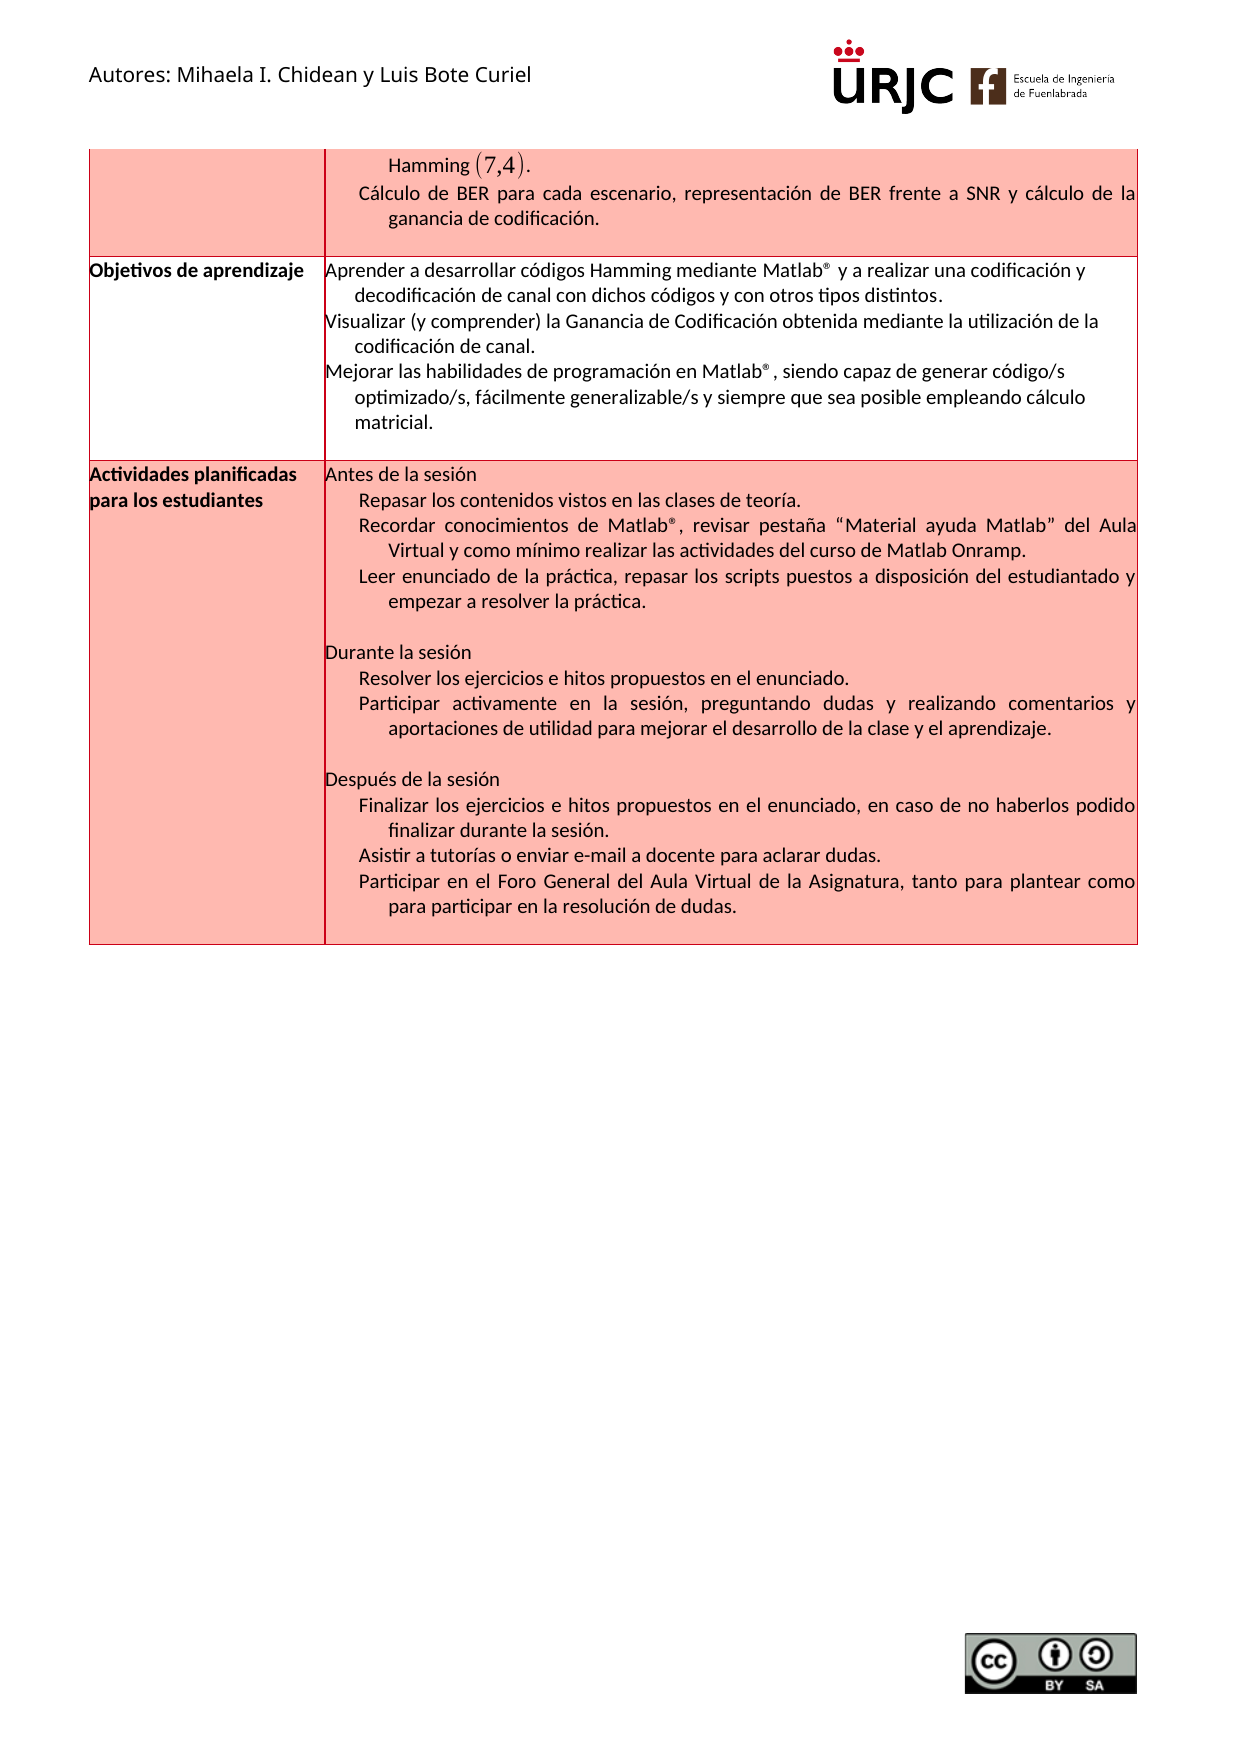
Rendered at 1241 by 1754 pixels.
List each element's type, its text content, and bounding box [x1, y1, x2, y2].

table_cell Actividades planificadas para los estudiantes [90, 461, 324, 944]
table_cell Antes de la sesión Repasar los contenidos vistos en las clases de teoría. Recordar conocimientos de Matlab®, revisar pestaña “Material ayuda Matlab” del Aula Virtual y como mínimo realizar las actividades del curso de Matlab Onramp. Leer enunciado de la práctica, repasar los scripts puestos a disposición del estudiantado y empezar a resolver la práctica. Durante la sesión Resolver los ejercicios e hitos propuestos en el enunciado. Participar activamente en la sesión, preguntando dudas y realizando comentarios y aportaciones de utilidad para mejorar el desarrollo de la clase y el aprendizaje. Después de la sesión Finalizar los ejercicios e hitos propuestos en el enunciado, en caso de no haberlos podido finalizar durante la sesión. Asistir a tutorías o enviar e-mail a docente para aclarar dudas. Participar en el Foro General del Aula Virtual de la Asignatura, tanto para plantear como para participar en la resolución de dudas. [326, 461, 1137, 944]
picture [768, 32, 1232, 121]
table_cell Objetivos de aprendizaje [90, 257, 324, 460]
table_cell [90, 149, 324, 256]
table_cell Aprender a desarrollar códigos Hamming mediante Matlab® y a realizar una codificación y decodificación de canal con dichos códigos y con otros tipos distintos. Visualizar (y comprender) la Ganancia de Codificación obtenida mediante la utilización de la codificación de canal. Mejorar las habilidades de programación en Matlab®, siendo capaz de generar código/s optimizado/s, fácilmente generalizable/s y siempre que sea posible empleando cálculo matricial. [326, 257, 1137, 460]
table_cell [326, 149, 1137, 256]
picture [964, 1633, 1137, 1694]
